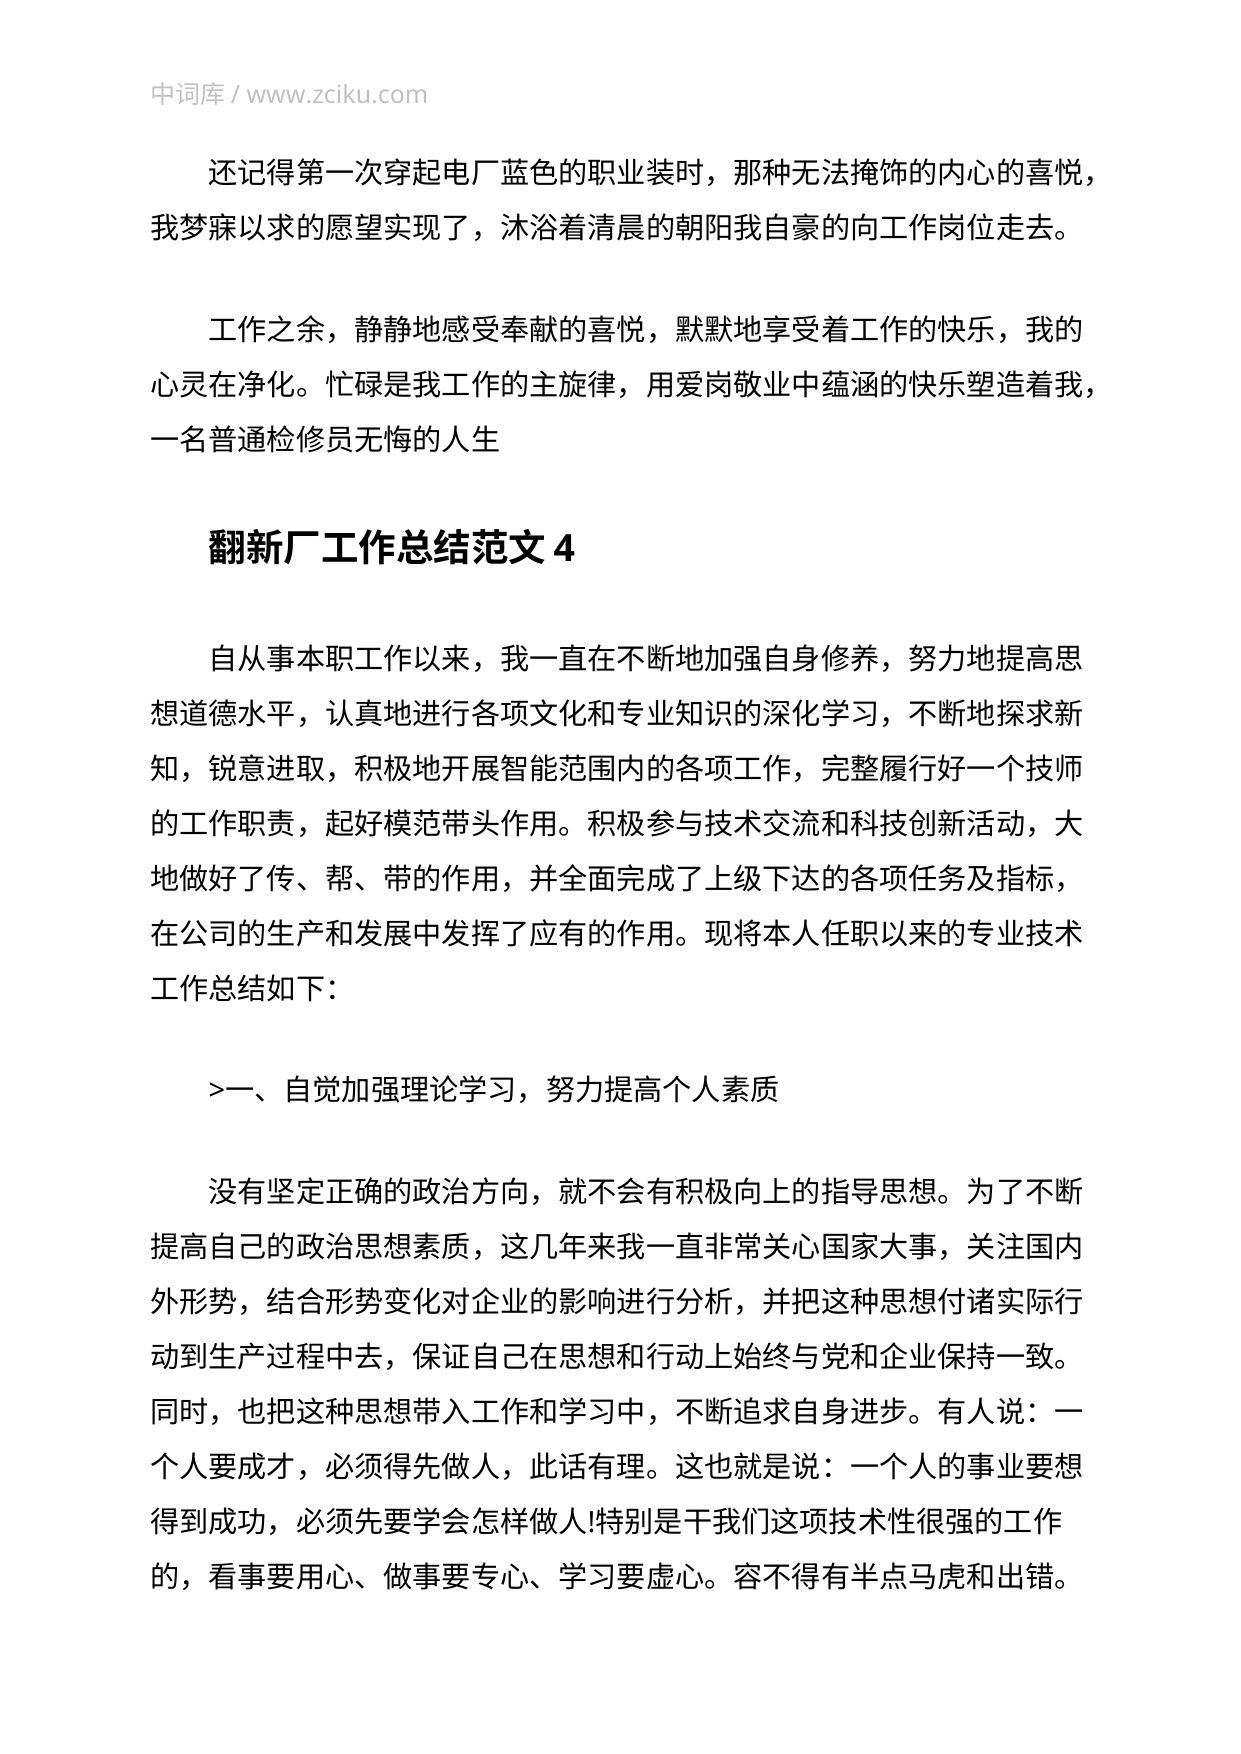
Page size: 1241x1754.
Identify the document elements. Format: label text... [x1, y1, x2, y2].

text >一、自觉加强理论学习，努力提高个人素质 [150, 1067, 1090, 1109]
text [150, 1169, 1090, 1596]
text 工作之余，静静地感受奉献的喜悦，默默地享受着工作的快乐，我的心灵在净化。忙碌是我工作的主旋律，用爱岗敬业中蕴涵的快乐塑造着我，一名普通检修员无悔的人生 [150, 307, 1090, 459]
text 自从事本职工作以来，我一直在不断地加强自身修养，努力地提高思想道德水平，认真地进行各项文化和专业知识的深化学习，不断地探求新知，锐意进取，积极地开展智能范围内的各项工作，完整履行好一个技师的工作职责，起好模范带头作用。积极参与技术交流和科技创新活动，大地做好了传、帮、带的作用，并全面完成了上级下达的各项任务及指标，在公司的生产和发展中发挥了应有的作用。现将本人任职以来的专业技术工作总结如下： [150, 636, 1090, 1007]
text 翻新厂工作总结范文4 [150, 518, 1090, 573]
text 还记得第一次穿起电厂蓝色的职业装时，那种无法掩饰的内心的喜悦，我梦寐以求的愿望实现了，沐浴着清晨的朝阳我自豪的向工作岗位走去。 [150, 150, 1090, 247]
